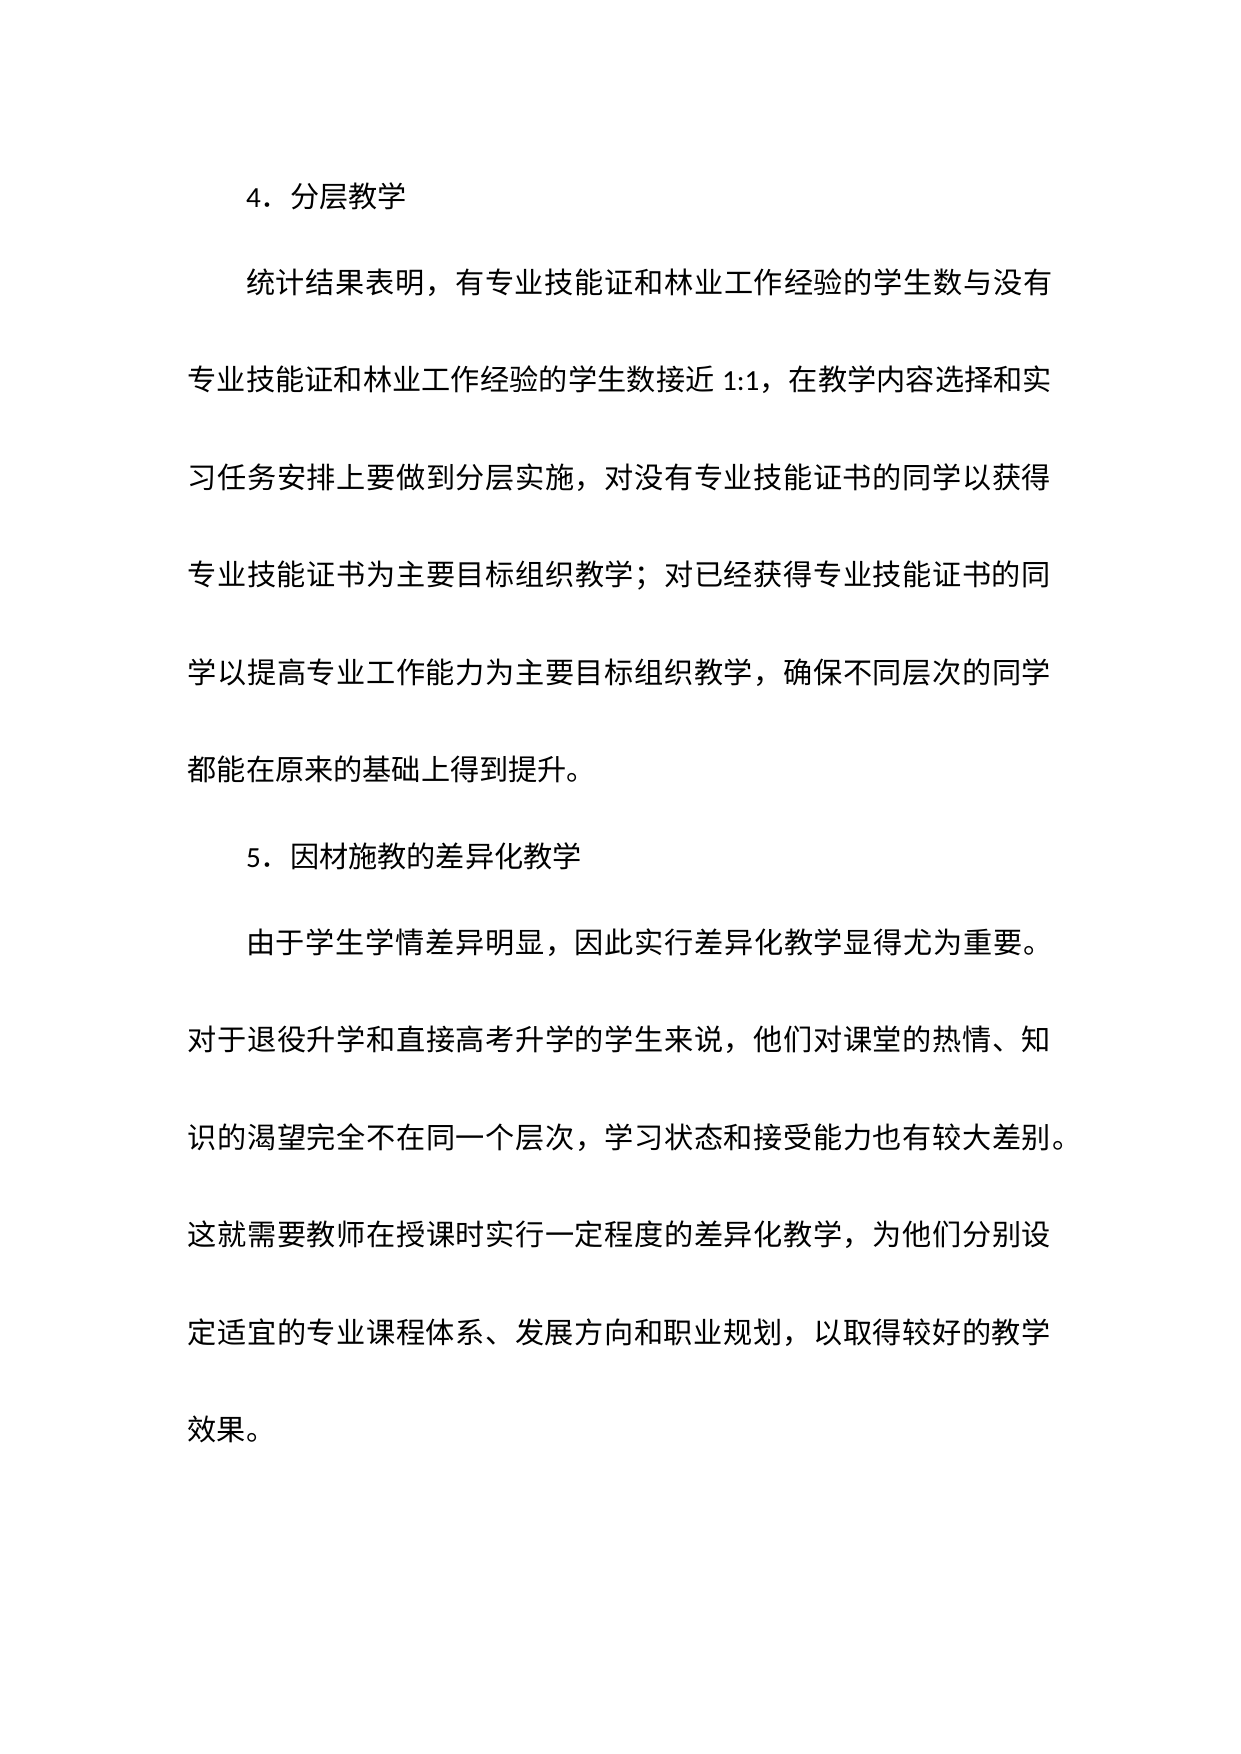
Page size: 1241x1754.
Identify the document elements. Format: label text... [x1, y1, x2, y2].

text 统计结果表明，有专业技能证和林业工作经验的学生数与没有专业技能证和林业工作经验的学生数接近1:1，在教学内容选择和实习任务安排上要做到分层实施，对没有专业技能证书的同学以获得专业技能证书为主要目标组织教学；对已经获得专业技能证书的同学以提高专业工作能力为主要目标组织教学，确保不同层次的同学都能在原来的基础上得到提升。 [187, 248, 1053, 801]
text 由于学生学情差异明显，因此实行差异化教学显得尤为重要。对于退役升学和直接高考升学的学生来说，他们对课堂的热情、知识的渴望完全不在同一个层次，学习状态和接受能力也有较大差别。这就需要教师在授课时实行一定程度的差异化教学，为他们分别设定适宜的专业课程体系、发展方向和职业规划，以取得较好的教学效果。 [187, 908, 1053, 1460]
text 5．因材施教的差异化教学 [187, 822, 1053, 887]
text 4．分层教学 [187, 162, 1053, 227]
